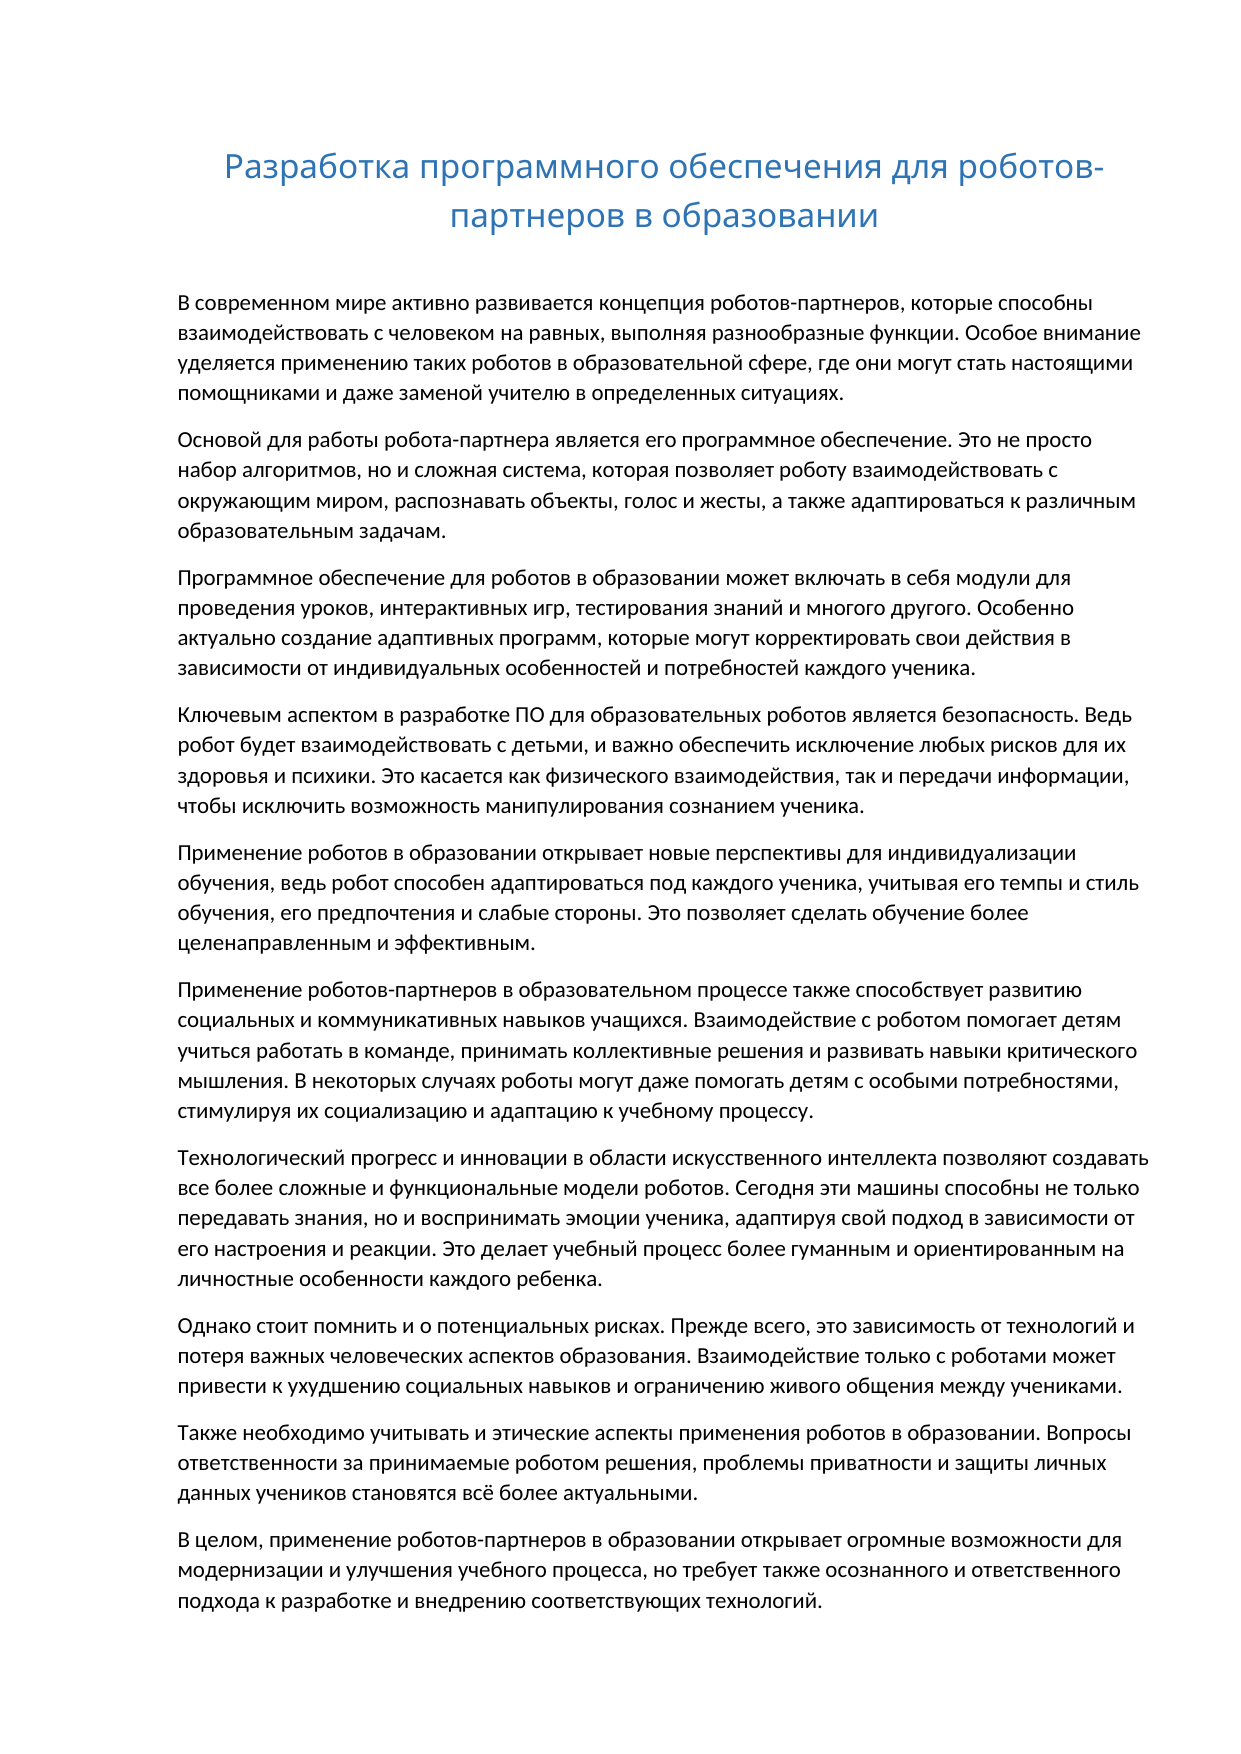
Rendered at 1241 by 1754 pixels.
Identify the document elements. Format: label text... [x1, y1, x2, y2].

text В современном мире активно развивается концепция роботов-партнеров, которые способны взаимодействовать с человеком на равных, выполняя разнообразные функции. Особое внимание уделяется применению таких роботов в образовательной сфере, где они могут стать настоящими помощниками и даже заменой учителю в определенных ситуациях. [177, 288, 1152, 407]
text Ключевым аспектом в разработке ПО для образовательных роботов является безопасность. Ведь робот будет взаимодействовать с детьми, и важно обеспечить исключение любых рисков для их здоровья и психики. Это касается как физического взаимодействия, так и передачи информации, чтобы исключить возможность манипулирования сознанием ученика. [177, 700, 1152, 819]
text Однако стоит помнить и о потенциальных рисках. Прежде всего, это зависимость от технологий и потеря важных человеческих аспектов образования. Взаимодействие только с роботами может привести к ухудшению социальных навыков и ограничению живого общения между учениками. [177, 1311, 1152, 1399]
text Также необходимо учитывать и этические аспекты применения роботов в образовании. Вопросы ответственности за принимаемые роботом решения, проблемы приватности и защиты личных данных учеников становятся всё более актуальными. [177, 1418, 1152, 1507]
text Применение роботов-партнеров в образовательном процессе также способствует развитию социальных и коммуникативных навыков учащихся. Взаимодействие с роботом помогает детям учиться работать в команде, принимать коллективные решения и развивать навыки критического мышления. В некоторых случаях роботы могут даже помогать детям с особыми потребностями, стимулируя их социализацию и адаптацию к учебному процессу. [177, 975, 1152, 1124]
text Применение роботов в образовании открывает новые перспективы для индивидуализации обучения, ведь робот способен адаптироваться под каждого ученика, учитывая его темпы и стиль обучения, его предпочтения и слабые стороны. Это позволяет сделать обучение более целенаправленным и эффективным. [177, 838, 1152, 957]
text Технологический прогресс и инновации в области искусственного интеллекта позволяют создавать все более сложные и функциональные модели роботов. Сегодня эти машины способны не только передавать знания, но и воспринимать эмоции ученика, адаптируя свой подход в зависимости от его настроения и реакции. Это делает учебный процесс более гуманным и ориентированным на личностные особенности каждого ребенка. [177, 1143, 1152, 1292]
text Программное обеспечение для роботов в образовании может включать в себя модули для проведения уроков, интерактивных игр, тестирования знаний и многого другого. Особенно актуально создание адаптивных программ, которые могут корректировать свои действия в зависимости от индивидуальных особенностей и потребностей каждого ученика. [177, 563, 1152, 682]
text В целом, применение роботов-партнеров в образовании открывает огромные возможности для модернизации и улучшения учебного процесса, но требует также осознанного и ответственного подхода к разработке и внедрению соответствующих технологий. [177, 1525, 1152, 1614]
subtitle Разработка программного обеспечения для роботов-партнеров в образовании [177, 143, 1152, 237]
text Основой для работы робота-партнера является его программное обеспечение. Это не просто набор алгоритмов, но и сложная система, которая позволяет роботу взаимодействовать с окружающим миром, распознавать объекты, голос и жесты, а также адаптироваться к различным образовательным задачам. [177, 425, 1152, 544]
